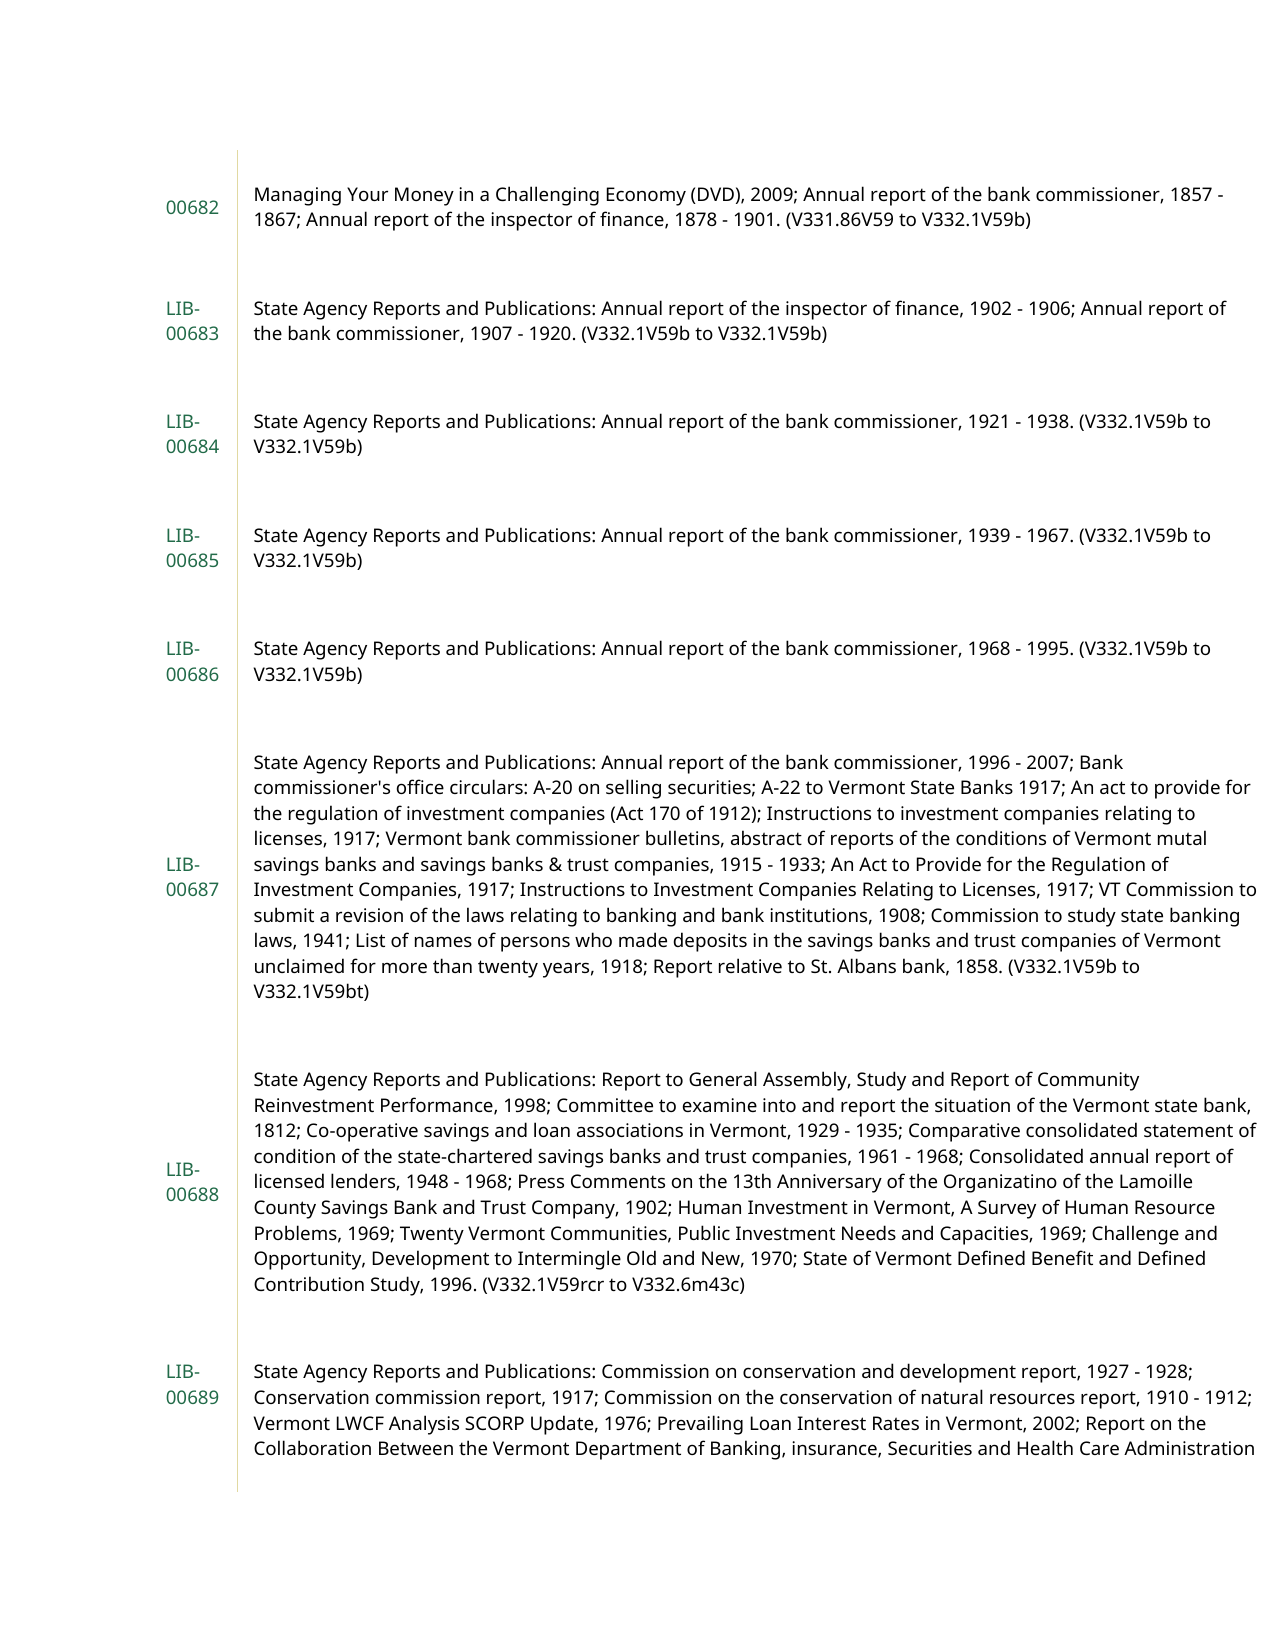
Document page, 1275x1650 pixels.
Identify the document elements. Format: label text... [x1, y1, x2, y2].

table_cell State Agency Reports and Publications: Annual report of the bank commissioner, 1939 - 1967. (V332.1V59b to V332.1V59b) [238, 491, 1275, 604]
table_cell LIB-00684 [150, 377, 237, 491]
table_cell State Agency Reports and Publications: Annual report of the bank commissioner, 1968 - 1995. (V332.1V59b to V332.1V59b) [238, 604, 1275, 718]
table_cell LIB-00687 [150, 718, 237, 1035]
table_cell State Agency Reports and Publications: Annual report of the inspector of finance, 1902 - 1906; Annual report of the bank commissioner, 1907 - 1920. (V332.1V59b to V332.1V59b) [238, 264, 1275, 377]
table_cell LIB-00688 [150, 1035, 237, 1328]
table_cell State Agency Reports and Publications: Annual report of the bank commissioner, 1921 - 1938. (V332.1V59b to V332.1V59b) [238, 377, 1275, 491]
table_cell LIB-00682 [150, 150, 237, 263]
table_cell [238, 150, 1275, 263]
table_cell State Agency Reports and Publications: Annual report of the bank commissioner, 1996 - 2007; Bank commissioner's office circulars: A-20 on selling securities; A-22 to Vermont State Banks 1917; An act to provide for the regulation of investment companies (Act 170 of 1912); Instructions to investment companies relating to licenses, 1917; Vermont bank commissioner bulletins, abstract of reports of the conditions of Vermont mutal savings banks and savings banks & trust companies, 1915 - 1933; An Act to Provide for the Regulation of Investment Companies, 1917; Instructions to Investment Companies Relating to Licenses, 1917; VT Commission to submit a revision of the laws relating to banking and bank institutions, 1908; Commission to study state banking laws, 1941; List of names of persons who made deposits in the savings banks and trust companies of Vermont unclaimed for more than twenty years, 1918; Report relative to St. Albans bank, 1858. (V332.1V59b to V332.1V59bt) [238, 718, 1275, 1035]
table_cell LIB-00686 [150, 604, 237, 718]
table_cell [238, 1328, 1275, 1492]
table_cell LIB-00689 [150, 1328, 237, 1492]
table_cell State Agency Reports and Publications: Report to General Assembly, Study and Report of Community Reinvestment Performance, 1998; Committee to examine into and report the situation of the Vermont state bank, 1812; Co-operative savings and loan associations in Vermont, 1929 - 1935; Comparative consolidated statement of condition of the state-chartered savings banks and trust companies, 1961 - 1968; Consolidated annual report of licensed lenders, 1948 - 1968; Press Comments on the 13th Anniversary of the Organizatino of the Lamoille County Savings Bank and Trust Company, 1902; Human Investment in Vermont, A Survey of Human Resource Problems, 1969; Twenty Vermont Communities, Public Investment Needs and Capacities, 1969; Challenge and Opportunity, Development to Intermingle Old and New, 1970; State of Vermont Defined Benefit and Defined Contribution Study, 1996. (V332.1V59rcr to V332.6m43c) [238, 1035, 1275, 1328]
table_cell LIB-00685 [150, 491, 237, 604]
table_cell LIB-00683 [150, 264, 237, 377]
